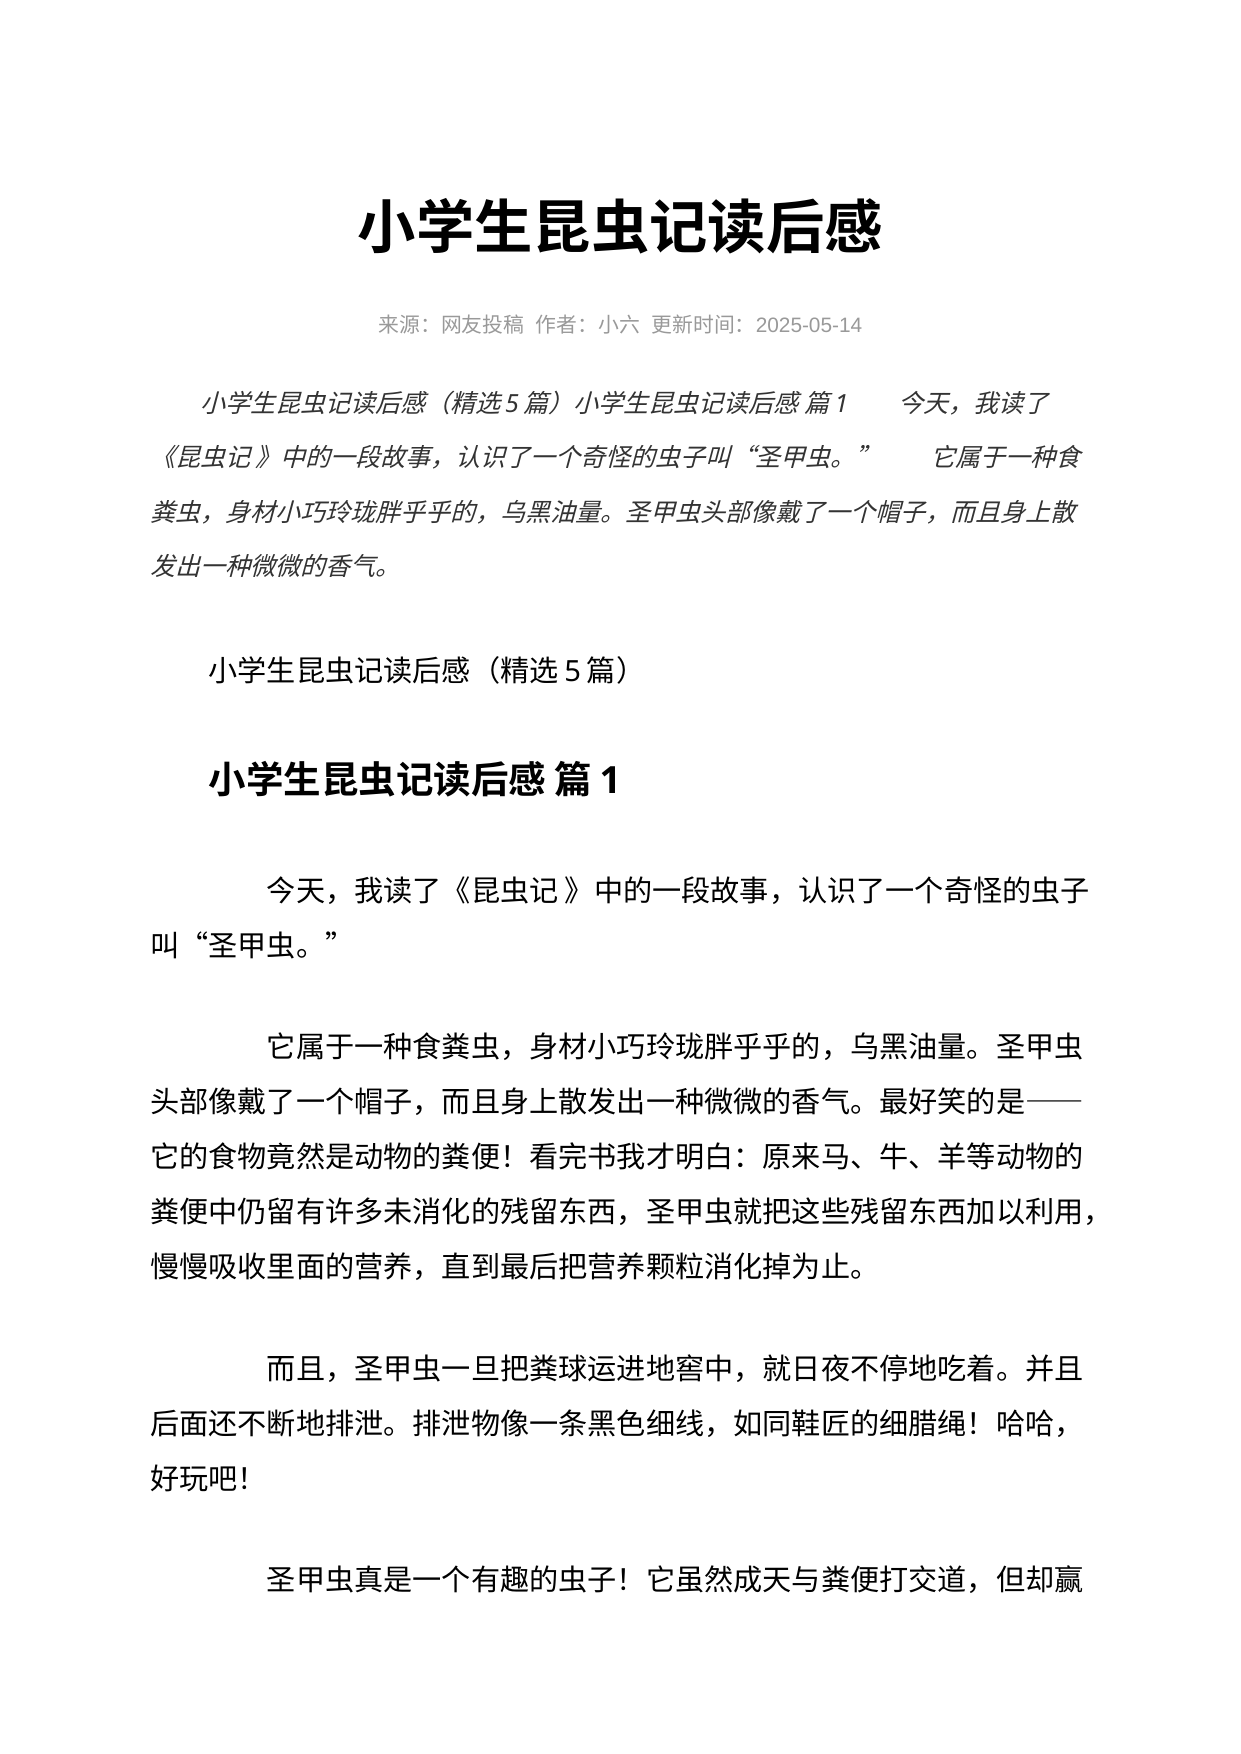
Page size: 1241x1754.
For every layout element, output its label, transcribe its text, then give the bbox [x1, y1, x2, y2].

subtitle 小学生昆虫记读后感 [150, 181, 1090, 266]
text 今天，我读了《昆虫记 》中的一段故事，认识了一个奇怪的虫子叫“圣甲虫。” [150, 867, 1090, 964]
text 小学生昆虫记读后感（精选5篇） [150, 648, 1090, 690]
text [150, 1557, 1090, 1599]
text 它属于一种食粪虫，身材小巧玲珑胖乎乎的，乌黑油量。圣甲虫头部像戴了一个帽子，而且身上散发出一种微微的香气。最好笑的是——它的食物竟然是动物的粪便！看完书我才明白：原来马、牛、羊等动物的粪便中仍留有许多未消化的残留东西，圣甲虫就把这些残留东西加以利用，慢慢吸收里面的营养，直到最后把营养颗粒消化掉为止。 [150, 1024, 1090, 1286]
text 来源：网友投稿 作者：小六 更新时间：2025-05-14 [150, 313, 1090, 337]
text 小学生昆虫记读后感 篇1 [150, 750, 1090, 804]
text 小学生昆虫记读后感（精选5篇）小学生昆虫记读后感 篇1 今天，我读了《昆虫记 》中的一段故事，认识了一个奇怪的虫子叫“圣甲虫。” 它属于一种食粪虫，身材小巧玲珑胖乎乎的，乌黑油量。圣甲虫头部像戴了一个帽子，而且身上散发出一种微微的香气。 [150, 383, 1090, 583]
text 而且，圣甲虫一旦把粪球运进地窖中，就日夜不停地吃着。并且后面还不断地排泄。排泄物像一条黑色细线，如同鞋匠的细腊绳！哈哈，好玩吧！ [150, 1345, 1090, 1497]
